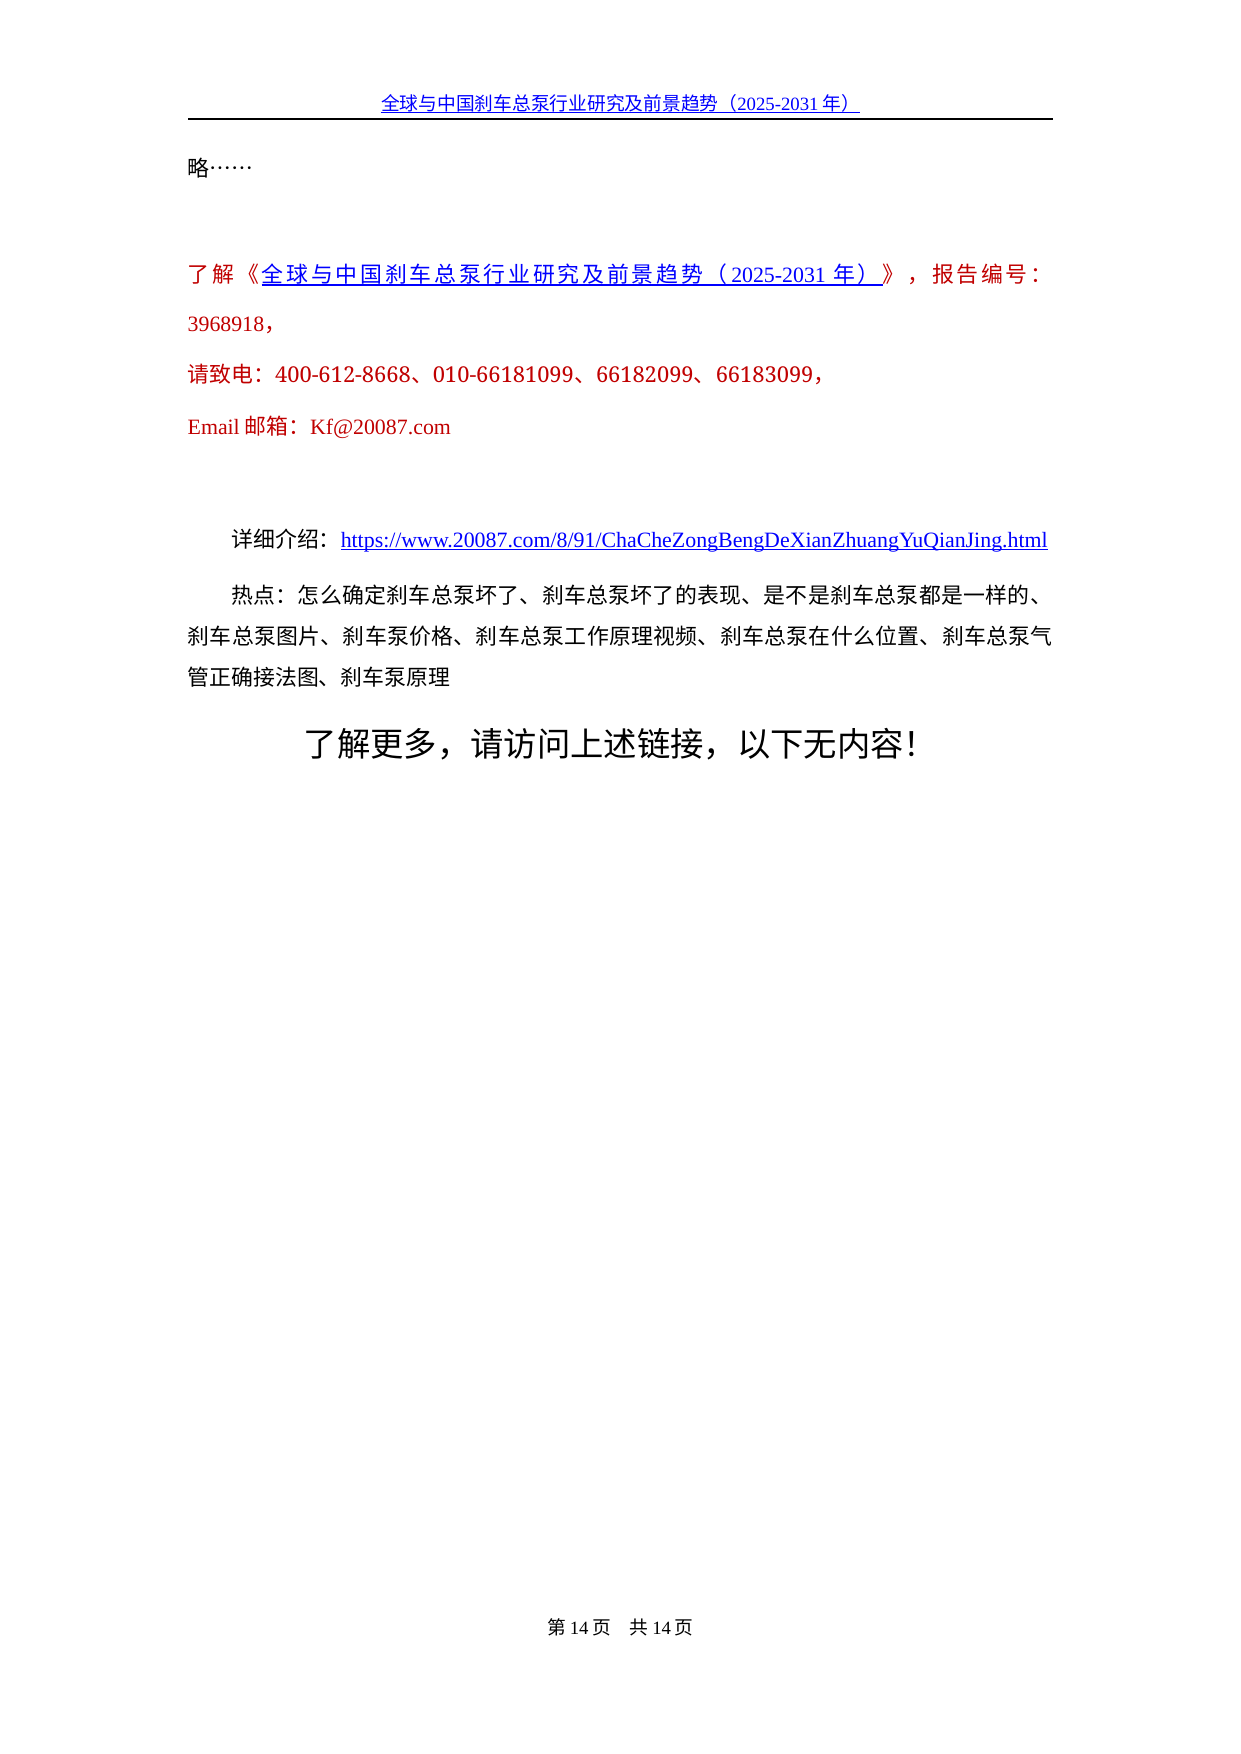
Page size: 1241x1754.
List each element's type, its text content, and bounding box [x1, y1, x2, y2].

text 详细介绍：https://www.20087.com/8/91/ChaCheZongBengDeXianZhuangYuQianJing.html [187, 521, 1053, 554]
title 了解更多，请访问上述链接，以下无内容！ [187, 709, 1053, 774]
text 请致电：400-612-8668、010-66181099、66182099、66183099， [187, 357, 1053, 389]
text 了解《全球与中国刹车总泵行业研究及前景趋势（2025-2031年）》，报告编号：3968918， [187, 257, 1053, 338]
text Email邮箱：Kf@20087.com [187, 408, 1053, 441]
text 热点：怎么确定刹车总泵坏了、刹车总泵坏了的表现、是不是刹车总泵都是一样的、刹车总泵图片、刹车泵价格、刹车总泵工作原理视频、刹车总泵在什么位置、刹车总泵气管正确接法图、刹车泵原理 [187, 578, 1053, 692]
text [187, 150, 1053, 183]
